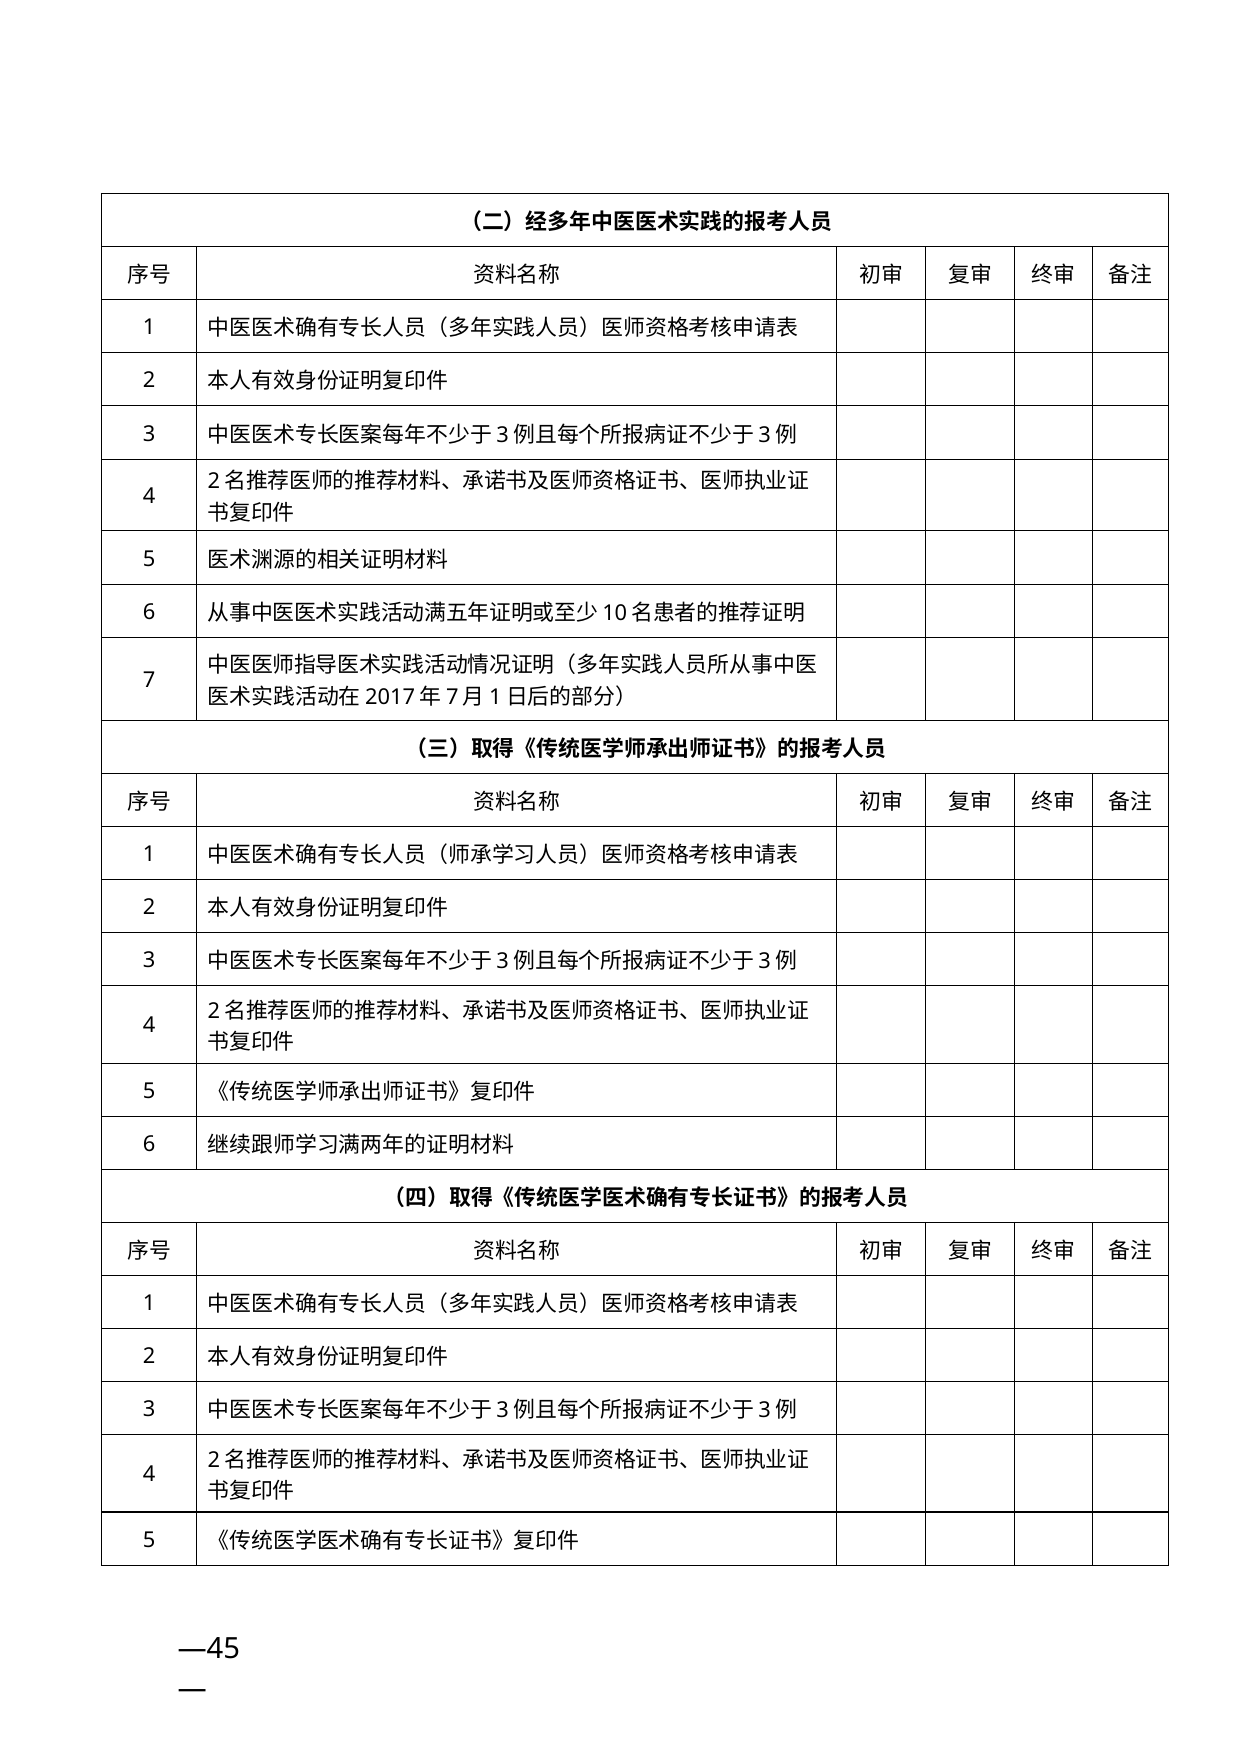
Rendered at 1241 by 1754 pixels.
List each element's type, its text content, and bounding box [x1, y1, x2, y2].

table_cell [837, 300, 925, 352]
table_cell 备注 [1093, 1223, 1168, 1275]
table_cell 2 [102, 1329, 196, 1381]
table_cell 备注 [1093, 247, 1168, 299]
table_cell 序号 [102, 774, 196, 826]
table_cell [837, 1435, 925, 1511]
table_cell 5 [102, 1064, 196, 1116]
table_cell 从事中医医术实践活动满五年证明或至少10名患者的推荐证明 [197, 585, 836, 637]
table_cell 3 [102, 1382, 196, 1434]
table_cell [926, 1117, 1014, 1169]
table_cell 资料名称 [197, 774, 836, 826]
table_cell 中医医师指导医术实践活动情况证明（多年实践人员所从事中医医术实践活动在2017年7月1日后的部分） [197, 638, 836, 720]
table_cell [926, 1064, 1014, 1116]
table_cell [926, 986, 1014, 1062]
table_cell 2 [102, 880, 196, 932]
table_cell [1015, 531, 1092, 583]
table_cell 2 [102, 353, 196, 405]
table_cell 复审 [926, 1223, 1014, 1275]
table_cell 中医医术专长医案每年不少于3例且每个所报病证不少于3例 [197, 1382, 836, 1434]
table_cell （二）经多年中医医术实践的报考人员 [102, 194, 1168, 246]
table_cell [837, 1513, 925, 1564]
table_cell 医术渊源的相关证明材料 [197, 531, 836, 583]
table_cell 2名推荐医师的推荐材料、承诺书及医师资格证书、医师执业证书复印件 [197, 986, 836, 1062]
table_cell 本人有效身份证明复印件 [197, 880, 836, 932]
table_cell 中医医术确有专长人员（多年实践人员）医师资格考核申请表 [197, 1276, 836, 1328]
table_cell [1015, 460, 1092, 530]
table_cell 6 [102, 1117, 196, 1169]
table_cell 本人有效身份证明复印件 [197, 353, 836, 405]
table_cell [1015, 300, 1092, 352]
table_cell [926, 1513, 1014, 1564]
table_cell 1 [102, 1276, 196, 1328]
table_cell [1093, 880, 1168, 932]
table_cell 5 [102, 1513, 196, 1564]
table_cell [1093, 1329, 1168, 1381]
table_cell [926, 880, 1014, 932]
table_cell [837, 880, 925, 932]
table_cell 4 [102, 1435, 196, 1511]
table_cell （三）取得《传统医学师承出师证书》的报考人员 [102, 721, 1168, 773]
table_cell 初审 [837, 247, 925, 299]
table_cell [837, 986, 925, 1062]
table_cell [1093, 986, 1168, 1062]
table_cell 3 [102, 406, 196, 458]
table_cell 4 [102, 460, 196, 530]
table_cell [1015, 986, 1092, 1062]
table_cell 继续跟师学习满两年的证明材料 [197, 1117, 836, 1169]
table_cell 复审 [926, 247, 1014, 299]
table_cell [837, 406, 925, 458]
table_cell 4 [102, 986, 196, 1062]
table_cell [926, 638, 1014, 720]
table_cell [1093, 460, 1168, 530]
table_cell [837, 460, 925, 530]
table_cell [837, 638, 925, 720]
table_cell [1015, 1382, 1092, 1434]
table_cell [926, 406, 1014, 458]
table_cell 2名推荐医师的推荐材料、承诺书及医师资格证书、医师执业证书复印件 [197, 460, 836, 530]
table_cell [926, 531, 1014, 583]
table_cell [926, 1329, 1014, 1381]
table_cell 3 [102, 933, 196, 985]
table_cell [837, 1382, 925, 1434]
table_cell 序号 [102, 247, 196, 299]
table_cell [1015, 827, 1092, 879]
table_cell [837, 1276, 925, 1328]
table_cell 复审 [926, 774, 1014, 826]
table_cell [1093, 827, 1168, 879]
table_cell [1093, 585, 1168, 637]
table_cell [926, 933, 1014, 985]
table_cell 5 [102, 531, 196, 583]
table_cell [1015, 406, 1092, 458]
table_cell [1015, 1117, 1092, 1169]
table_cell [1093, 300, 1168, 352]
table_cell 终审 [1015, 247, 1092, 299]
table_cell [926, 300, 1014, 352]
table_cell [837, 1329, 925, 1381]
table_cell （四）取得《传统医学医术确有专长证书》的报考人员 [102, 1170, 1168, 1222]
table_cell [837, 531, 925, 583]
table_cell 2名推荐医师的推荐材料、承诺书及医师资格证书、医师执业证书复印件 [197, 1435, 836, 1511]
table_cell [837, 827, 925, 879]
table_cell [1093, 1117, 1168, 1169]
table_cell [1015, 1064, 1092, 1116]
table_cell [1015, 353, 1092, 405]
table_cell [1015, 880, 1092, 932]
table_cell [1015, 1329, 1092, 1381]
table_cell 终审 [1015, 1223, 1092, 1275]
table_cell [926, 1435, 1014, 1511]
table_cell 《传统医学师承出师证书》复印件 [197, 1064, 836, 1116]
table_cell [926, 827, 1014, 879]
table_cell [926, 1382, 1014, 1434]
table_cell 备注 [1093, 774, 1168, 826]
table_cell 终审 [1015, 774, 1092, 826]
table_cell [1093, 406, 1168, 458]
table_cell [1093, 1276, 1168, 1328]
table_cell 初审 [837, 1223, 925, 1275]
table_cell 初审 [837, 774, 925, 826]
table_cell [1093, 531, 1168, 583]
table_cell [1093, 1064, 1168, 1116]
table_cell 中医医术专长医案每年不少于3例且每个所报病证不少于3例 [197, 406, 836, 458]
table_cell [1015, 1435, 1092, 1511]
table_cell [837, 933, 925, 985]
table_cell 本人有效身份证明复印件 [197, 1329, 836, 1381]
table_cell 中医医术确有专长人员（多年实践人员）医师资格考核申请表 [197, 300, 836, 352]
table_cell [1093, 1513, 1168, 1564]
table_cell 资料名称 [197, 1223, 836, 1275]
table_cell 6 [102, 585, 196, 637]
table_cell 序号 [102, 1223, 196, 1275]
table_cell [1015, 638, 1092, 720]
table_cell [926, 585, 1014, 637]
table_cell [1093, 1382, 1168, 1434]
table_cell 《传统医学医术确有专长证书》复印件 [197, 1513, 836, 1564]
table_cell 1 [102, 827, 196, 879]
table_cell [837, 585, 925, 637]
table_cell 1 [102, 300, 196, 352]
table_cell 中医医术确有专长人员（师承学习人员）医师资格考核申请表 [197, 827, 836, 879]
table_cell [926, 1276, 1014, 1328]
table_cell [837, 1117, 925, 1169]
table_cell [837, 353, 925, 405]
table_cell [1015, 933, 1092, 985]
table_cell [1093, 638, 1168, 720]
table_cell [1093, 353, 1168, 405]
table_cell [926, 460, 1014, 530]
table_cell 7 [102, 638, 196, 720]
table_cell 资料名称 [197, 247, 836, 299]
table_cell [837, 1064, 925, 1116]
table_cell [926, 353, 1014, 405]
table_cell [1015, 1513, 1092, 1564]
table_cell [1093, 933, 1168, 985]
table_cell [1015, 585, 1092, 637]
table_cell [1015, 1276, 1092, 1328]
table_cell 中医医术专长医案每年不少于3例且每个所报病证不少于3例 [197, 933, 836, 985]
table_cell [1093, 1435, 1168, 1511]
